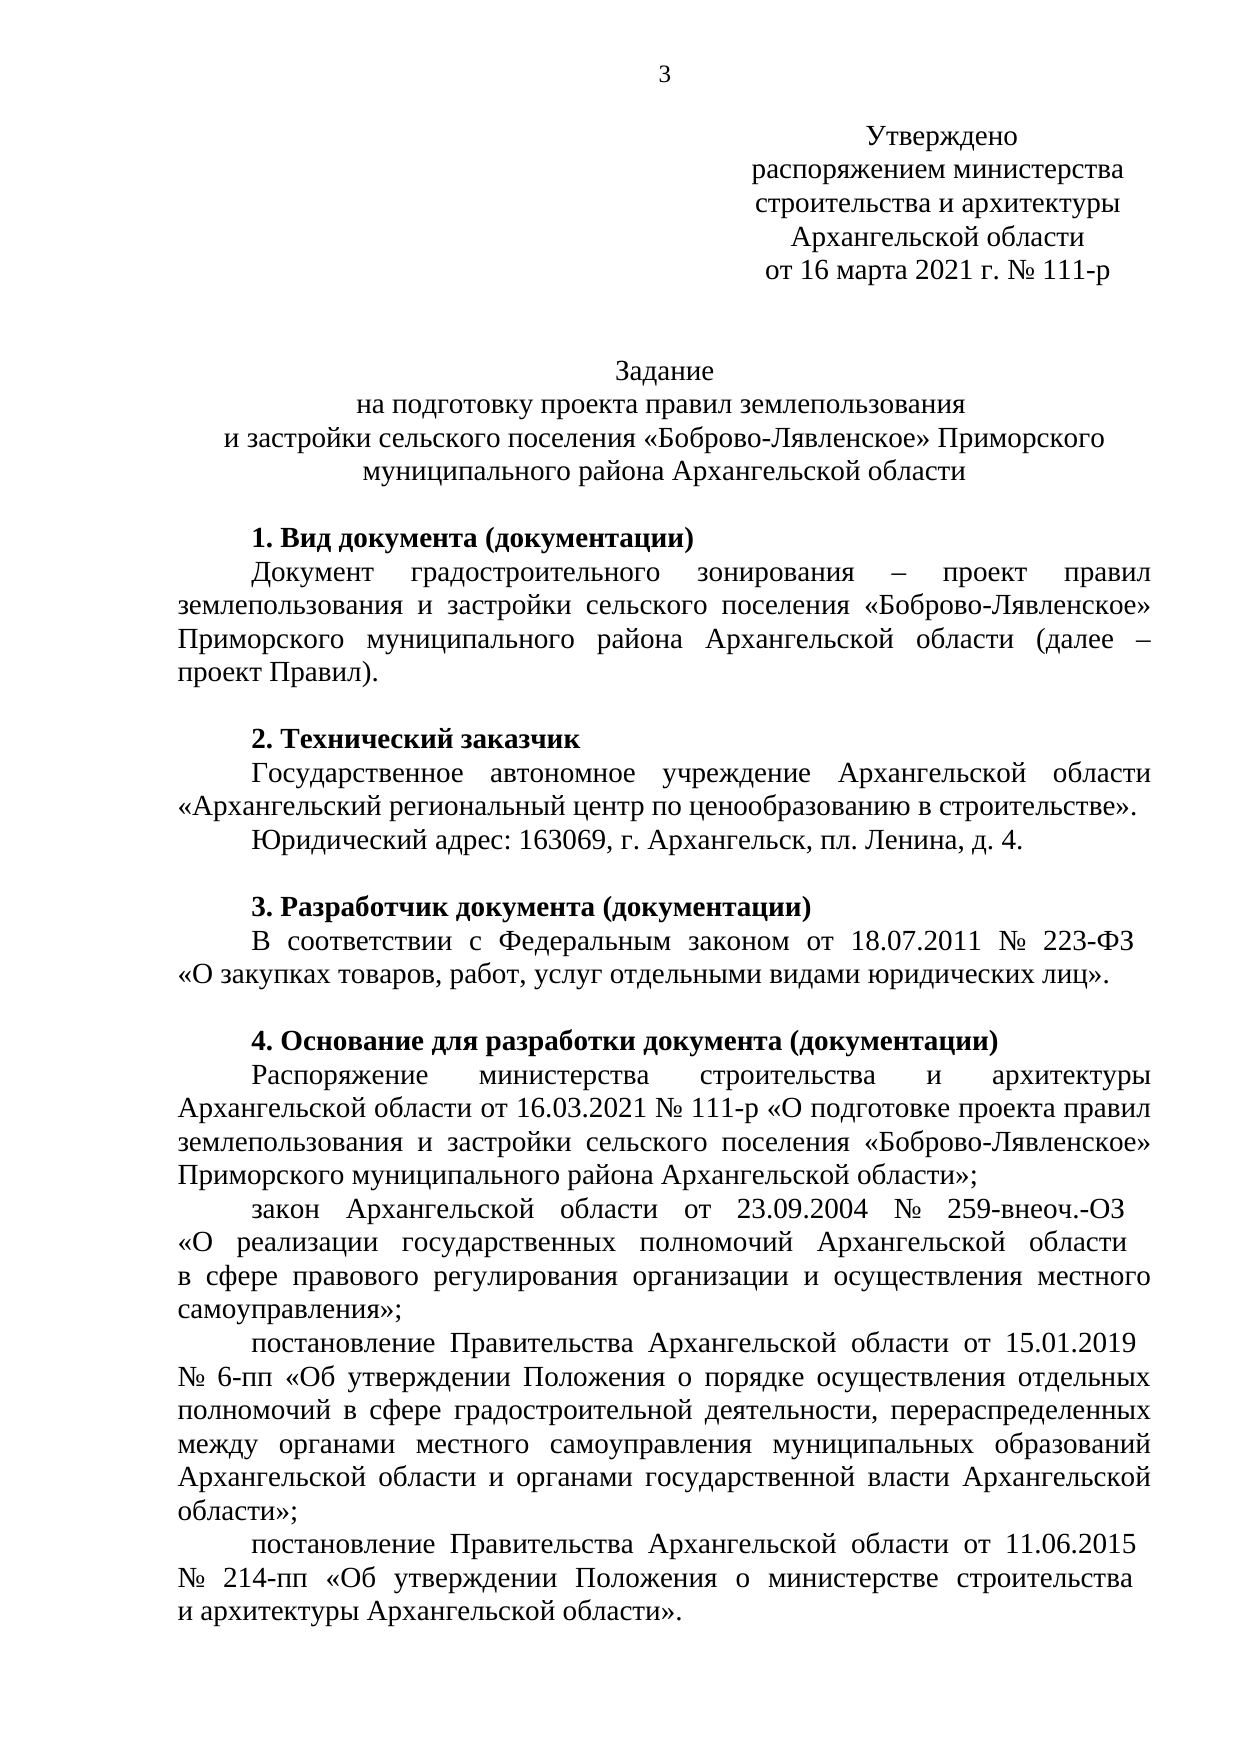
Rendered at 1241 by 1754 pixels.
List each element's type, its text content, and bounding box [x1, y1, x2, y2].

text постановление Правительства Архангельской области от 11.06.2015 № 214-пп «Об утверждении Положения о министерстве строительства и архитектуры Архангельской области». [177, 1526, 1152, 1627]
text строительства и архитектуры Архангельской области [723, 185, 1152, 252]
text Документ градостроительного зонирования – проект правил землепользования и застройки сельского поселения «Боброво-Лявленское» Приморского муниципального района Архангельской области (далее – проект Правил). [177, 554, 1152, 688]
text распоряжением министерства [723, 152, 1152, 185]
text Задание [177, 353, 1152, 386]
text Утверждено [723, 118, 1159, 152]
text постановление Правительства Архангельской области от 15.01.2019 № 6-пп «Об утверждении Положения о порядке осуществления отдельных полномочий в сфере градостроительной деятельности, перераспределенных между органами местного самоуправления муниципальных образований Архангельской области и органами государственной власти Архангельской области»; [177, 1325, 1152, 1526]
text В соответствии с Федеральным законом от 18.07.2011 № 223-ФЗ «О закупках товаров, работ, услуг отдельными видами юридических лиц». [177, 923, 1152, 990]
text 2. Технический заказчик [177, 721, 1152, 755]
text от 16 марта 2021 г. № 111-р [723, 252, 1152, 286]
text на подготовку проекта правил землепользования и застройки сельского поселения «Боброво-Лявленское» Приморского муниципального района Архангельской области [177, 386, 1152, 487]
text 4. Основание для разработки документа (документации) [177, 1023, 1152, 1057]
text Государственное автономное учреждение Архангельской области «Архангельский региональный центр по ценообразованию в строительстве». [177, 755, 1152, 822]
text Юридический адрес: 163069, г. Архангельск, пл. Ленина, д. 4. [177, 822, 1152, 856]
text Распоряжение министерства строительства и архитектуры Архангельской области от 16.03.2021 № 111-р «О подготовке проекта правил землепользования и застройки сельского поселения «Боброво-Лявленское» Приморского муниципального района Архангельской области»; [177, 1057, 1152, 1191]
text закон Архангельской области от 23.09.2004 № 259-внеоч.-ОЗ «О реализации государственных полномочий Архангельской области в сфере правового регулирования организации и осуществления местного самоуправления»; [177, 1191, 1152, 1325]
text 1. Вид документа (документации) [177, 520, 1152, 554]
text 3. Разработчик документа (документации) [177, 889, 1152, 923]
